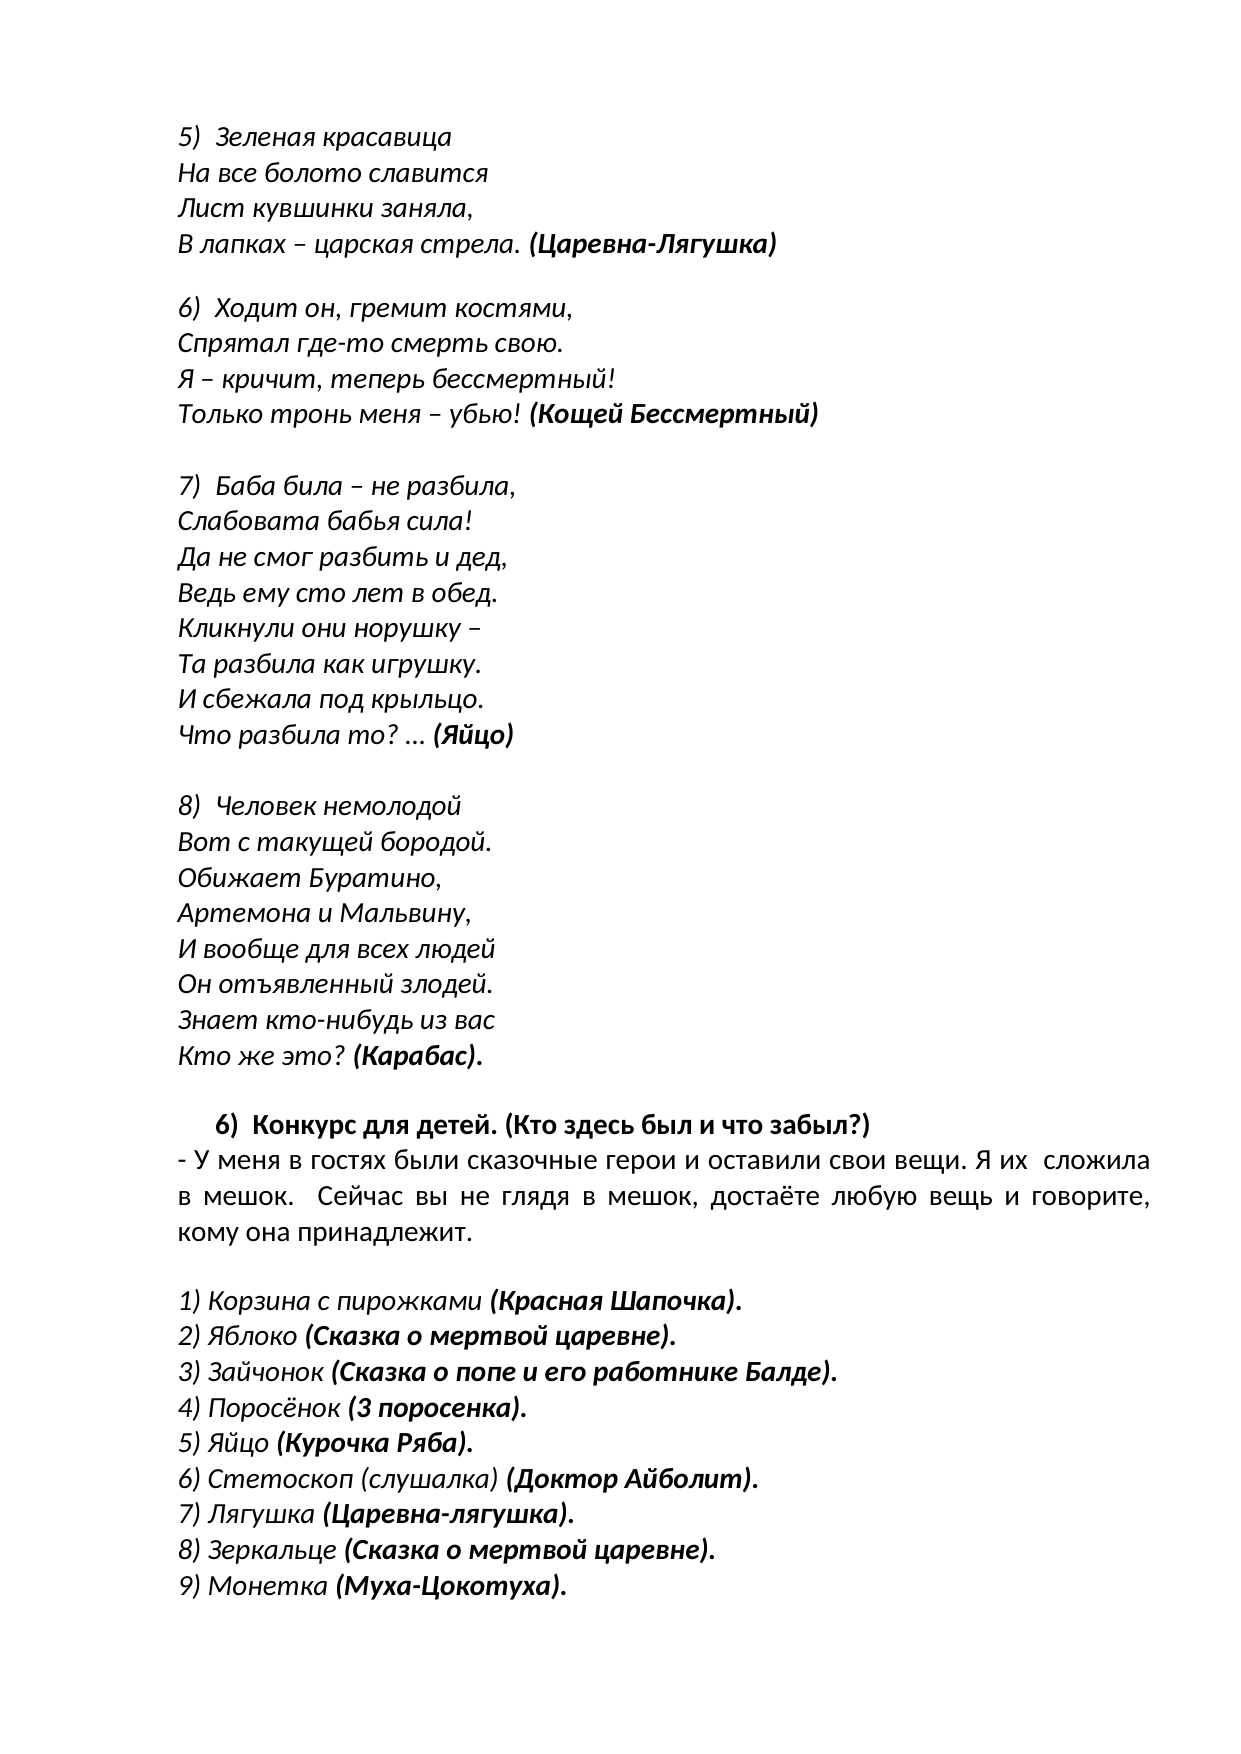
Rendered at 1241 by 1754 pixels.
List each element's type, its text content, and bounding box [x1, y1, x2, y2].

text Лист кувшинки заняла, [177, 189, 1152, 225]
list Ходит он, гремит костями, [177, 289, 1152, 324]
list Зеленая красавица [177, 118, 1152, 154]
text В лапках – царская стрела. (Царевна-Лягушка) [177, 225, 1152, 261]
text Кто же это? (Карабас). [177, 1037, 1152, 1072]
list Человек немолодой [177, 787, 1152, 823]
text Вот с такущей бородой. [177, 823, 1152, 859]
text 9) Монетка (Муха-Цокотуха). [177, 1567, 1152, 1602]
text Я – кричит, теперь бессмертный! [177, 360, 1152, 396]
text 3) Зайчонок (Сказка о попе и его работнике Балде). [177, 1353, 1152, 1389]
text - У меня в гостях были сказочные герои и оставили свои вещи. Я их сложила в мешок. Сейчас вы не глядя в мешок, достаёте любую вещь и говорите, кому она принадлежит. [177, 1141, 1152, 1248]
text Артемона и Мальвину, [177, 894, 1152, 930]
text Кликнули они норушку – [177, 609, 1152, 645]
text Ведь ему сто лет в обед. [177, 574, 1152, 609]
text И вообще для всех людей [177, 930, 1152, 966]
text 2) Яблоко (Сказка о мертвой царевне). [177, 1317, 1152, 1353]
text И сбежала под крыльцо. [177, 681, 1152, 716]
text На все болото славится [177, 154, 1152, 189]
text 7) Лягушка (Царевна-лягушка). [177, 1496, 1152, 1531]
text 4) Поросёнок (3 поросенка). [177, 1389, 1152, 1424]
text Да не смог разбить и дед, [177, 538, 1152, 574]
text Только тронь меня – убью! (Кощей Бессмертный) [177, 396, 1152, 431]
text Обижает Буратино, [177, 859, 1152, 894]
list Баба била – не разбила, [177, 467, 1152, 502]
list Конкурс для детей. (Кто здесь был и что забыл?) [215, 1106, 1152, 1141]
text Спрятал где-то смерть свою. [177, 324, 1152, 360]
text Знает кто-нибудь из вас [177, 1001, 1152, 1037]
text Слабовата бабья сила! [177, 502, 1152, 538]
text Та разбила как игрушку. [177, 645, 1152, 681]
text Что разбила то? … (Яйцо) [177, 716, 1152, 752]
text 5) Яйцо (Курочка Ряба). [177, 1424, 1152, 1460]
text 6) Стетоскоп (слушалка) (Доктор Айболит). [177, 1460, 1152, 1496]
text Он отъявленный злодей. [177, 966, 1152, 1001]
text 1) Корзина с пирожками (Красная Шапочка). [177, 1282, 1152, 1317]
text 8) Зеркальце (Сказка о мертвой царевне). [177, 1531, 1152, 1567]
